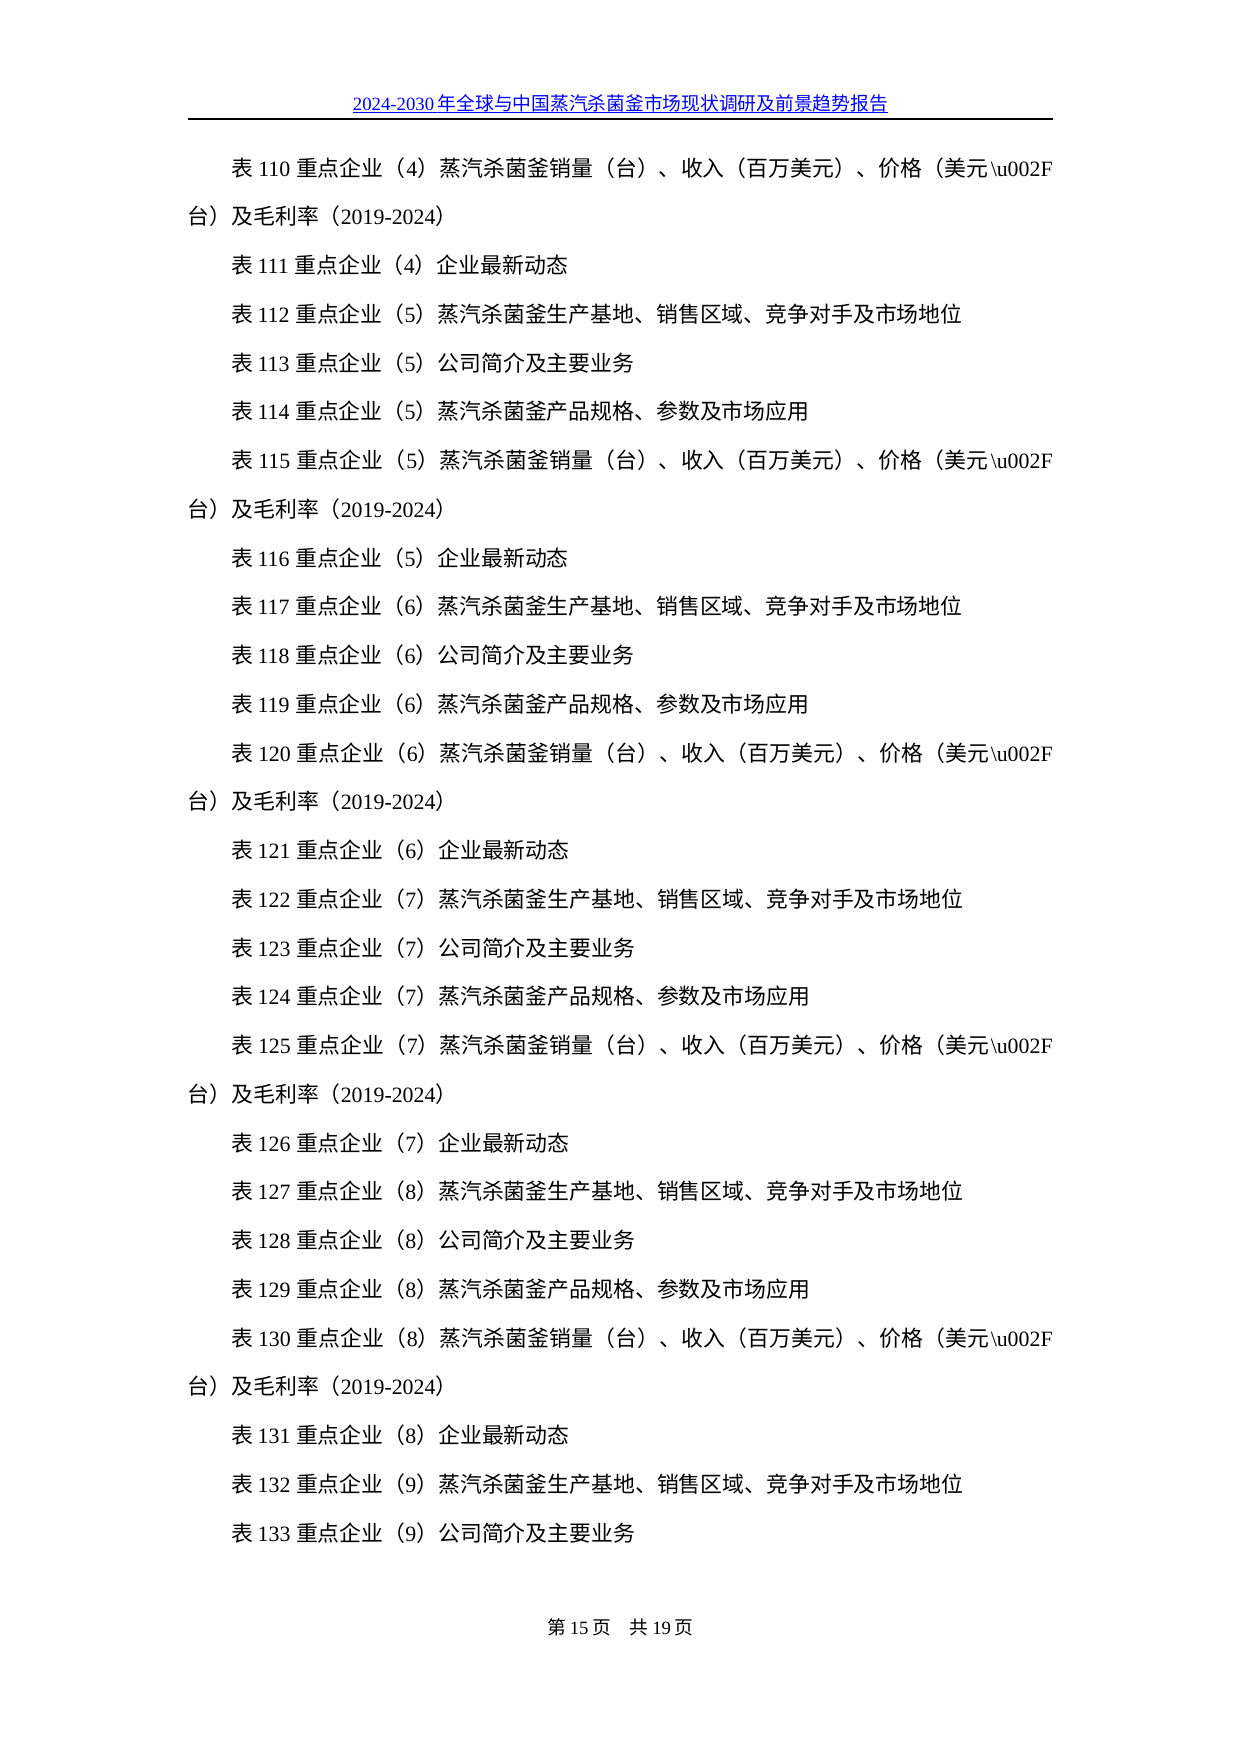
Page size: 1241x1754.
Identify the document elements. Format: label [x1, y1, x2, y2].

text [187, 150, 1053, 1548]
